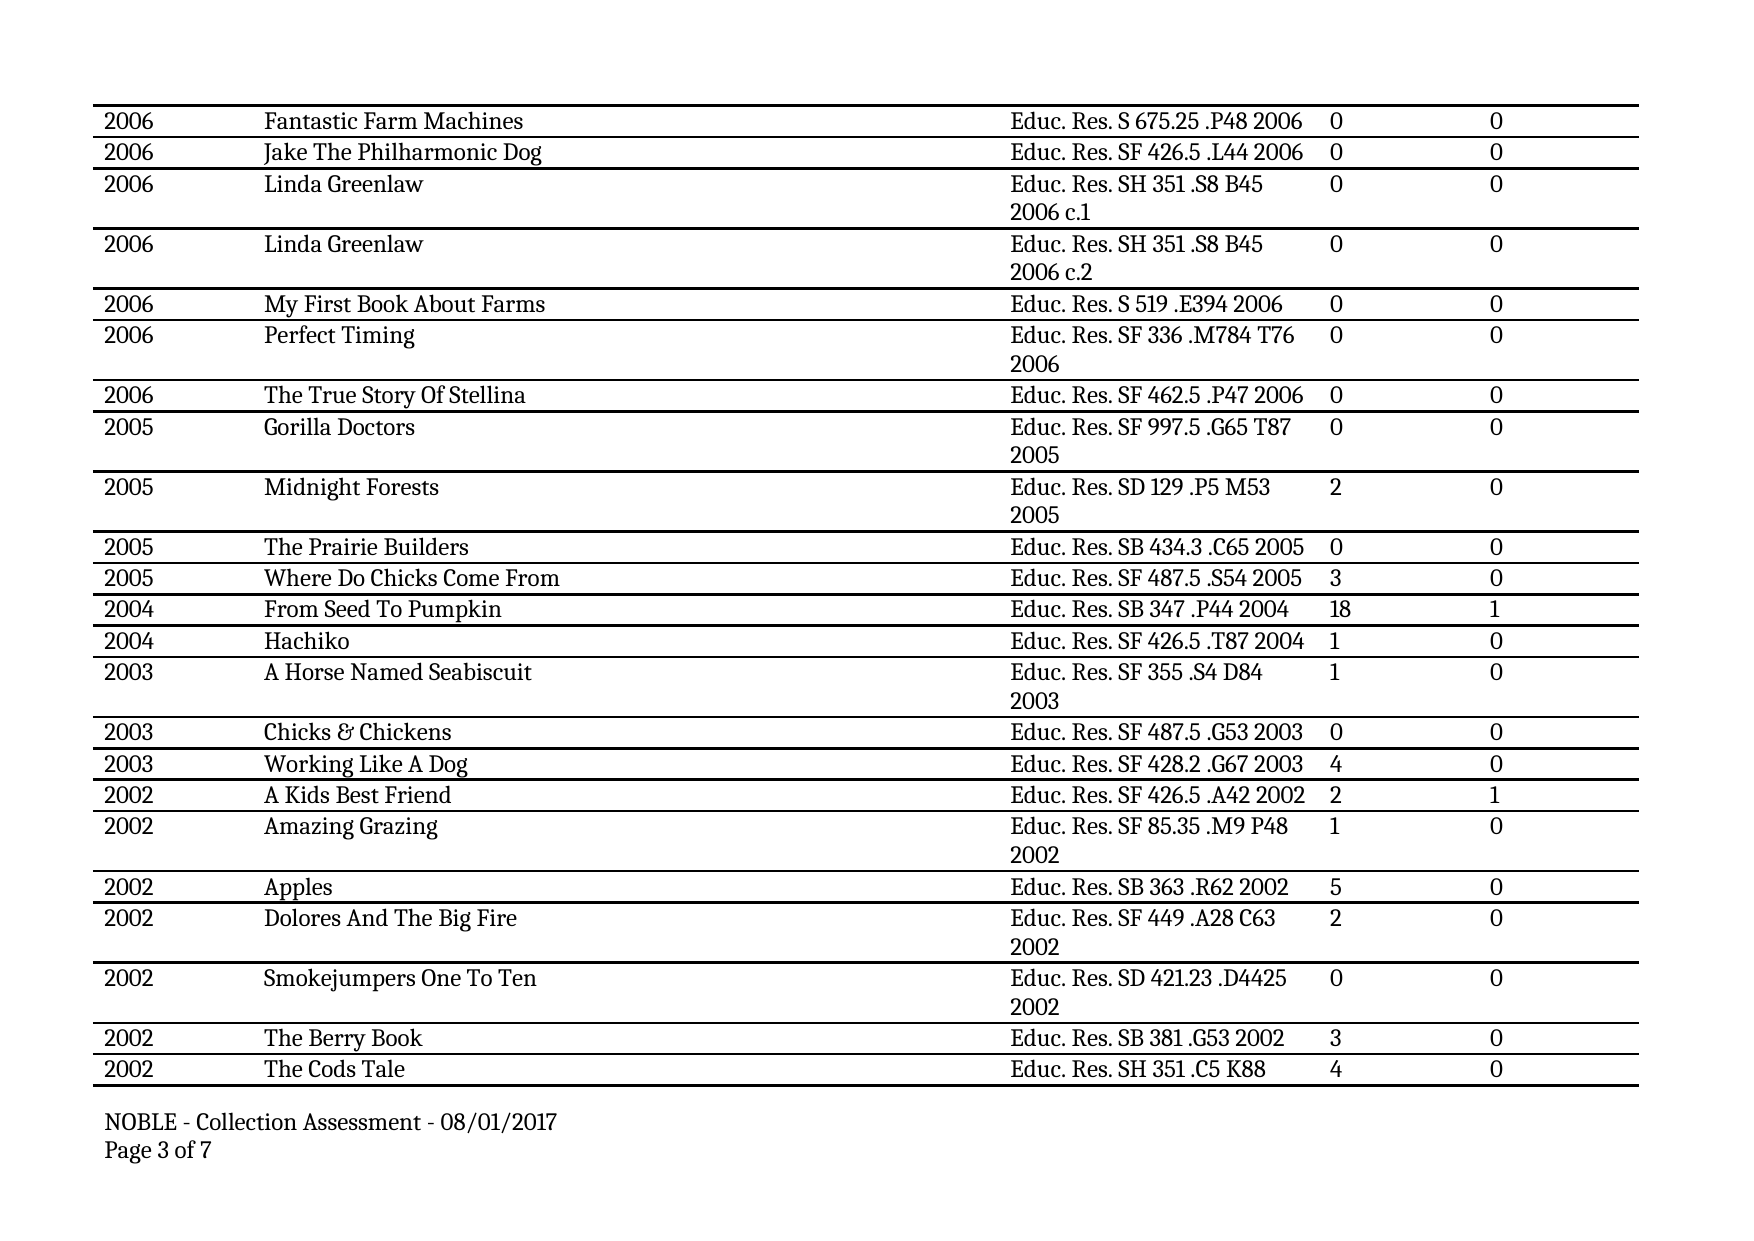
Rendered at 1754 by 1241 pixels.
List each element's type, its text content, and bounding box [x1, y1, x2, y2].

table_cell Educ. Res. SD 421.23 .D4425 2002 [999, 964, 1319, 1021]
table_cell 2006 [93, 321, 253, 378]
table_cell Educ. Res. SF 426.5 .A42 2002 [999, 781, 1319, 810]
table_cell 2006 [93, 290, 253, 318]
table_cell Working Like A Dog [253, 750, 999, 778]
table_cell 1 [1319, 658, 1478, 716]
table_cell 0 [1479, 964, 1638, 1021]
table_cell 2006 [93, 138, 253, 167]
table_cell Educ. Res. S 675.25 .P48 2006 [999, 107, 1319, 136]
table_cell Where Do Chicks Come From [253, 564, 999, 593]
table_cell 3 [1319, 564, 1478, 593]
table_cell 2003 [93, 658, 253, 716]
table_cell 3 [1319, 1024, 1478, 1053]
table_cell 0 [1479, 290, 1638, 318]
table_cell Midnight Forests [253, 473, 999, 530]
table_cell 0 [1479, 812, 1638, 870]
table_cell Linda Greenlaw [253, 230, 999, 287]
table_cell 2004 [93, 627, 253, 656]
table_cell Educ. Res. SF 426.5 .T87 2004 [999, 627, 1319, 656]
table_cell Educ. Res. SF 487.5 .S54 2005 [999, 564, 1319, 593]
table_cell 0 [1319, 533, 1478, 561]
table_cell 0 [1479, 718, 1638, 747]
table_cell 0 [1479, 750, 1638, 778]
table_cell 0 [1479, 170, 1638, 227]
table_cell 4 [1319, 750, 1478, 778]
table_cell Hachiko [253, 627, 999, 656]
table_cell The True Story Of Stellina [253, 381, 999, 410]
table_cell 2002 [93, 872, 253, 901]
table_cell Linda Greenlaw [253, 170, 999, 227]
table_cell 0 [1319, 230, 1478, 287]
table_cell 0 [1479, 658, 1638, 716]
table_cell 2 [1319, 473, 1478, 530]
table_cell 0 [1319, 381, 1478, 410]
table_cell 5 [1319, 872, 1478, 901]
table_cell Smokejumpers One To Ten [253, 964, 999, 1021]
table_cell 0 [1479, 473, 1638, 530]
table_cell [999, 1055, 1319, 1084]
table_cell Educ. Res. SB 381 .G53 2002 [999, 1024, 1319, 1053]
table_cell 4 [1319, 1055, 1478, 1084]
table_cell 0 [1319, 413, 1478, 470]
table_cell Educ. Res. SB 434.3 .C65 2005 [999, 533, 1319, 561]
table_cell A Kids Best Friend [253, 781, 999, 810]
table_cell 0 [1479, 872, 1638, 901]
table_cell Perfect Timing [253, 321, 999, 378]
table_cell 2006 [93, 381, 253, 410]
table_cell 2002 [93, 1055, 253, 1084]
table_cell 0 [1319, 321, 1478, 378]
table_cell 2 [1319, 904, 1478, 961]
table_cell 1 [1319, 812, 1478, 870]
table_cell The Berry Book [253, 1024, 999, 1053]
table_cell A Horse Named Seabiscuit [253, 658, 999, 716]
table_cell 0 [1479, 107, 1638, 136]
table_cell 2006 [93, 107, 253, 136]
table_cell 0 [1319, 138, 1478, 167]
table_cell 0 [1319, 107, 1478, 136]
table_cell Gorilla Doctors [253, 413, 999, 470]
table_cell Educ. Res. SF 449 .A28 C63 2002 [999, 904, 1319, 961]
table_cell 0 [1479, 138, 1638, 167]
table_cell Educ. Res. SF 997.5 .G65 T87 2005 [999, 413, 1319, 470]
table_cell 2002 [93, 781, 253, 810]
table_cell Educ. Res. SF 462.5 .P47 2006 [999, 381, 1319, 410]
table_cell 2002 [93, 904, 253, 961]
table_cell Educ. Res. SF 85.35 .M9 P48 2002 [999, 812, 1319, 870]
table_cell Dolores And The Big Fire [253, 904, 999, 961]
table_cell 0 [1319, 170, 1478, 227]
table_cell 2002 [93, 1024, 253, 1053]
table_cell 0 [1479, 321, 1638, 378]
table_cell 2006 [93, 170, 253, 227]
table_cell 0 [1479, 1024, 1638, 1053]
table_cell 0 [1479, 1055, 1638, 1084]
table_cell From Seed To Pumpkin [253, 596, 999, 624]
table_cell 0 [1319, 290, 1478, 318]
table_cell 1 [1479, 596, 1638, 624]
table_cell 0 [1319, 718, 1478, 747]
table_cell Educ. Res. SH 351 .S8 B45 2006 c.2 [999, 230, 1319, 287]
table_cell Educ. Res. SB 363 .R62 2002 [999, 872, 1319, 901]
table_cell 2 [1319, 781, 1478, 810]
table_cell Educ. Res. SH 351 .S8 B45 2006 c.1 [999, 170, 1319, 227]
table_cell Educ. Res. SF 336 .M784 T76 2006 [999, 321, 1319, 378]
table_cell Chicks & Chickens [253, 718, 999, 747]
table_cell The Prairie Builders [253, 533, 999, 561]
table_cell 0 [1479, 533, 1638, 561]
table_cell 2003 [93, 718, 253, 747]
table_cell The Cods Tale [253, 1055, 999, 1084]
table_cell 1 [1319, 627, 1478, 656]
table_cell Educ. Res. S 519 .E394 2006 [999, 290, 1319, 318]
table_cell Educ. Res. SF 355 .S4 D84 2003 [999, 658, 1319, 716]
table_cell 18 [1319, 596, 1478, 624]
table_cell 0 [1479, 904, 1638, 961]
table_cell 2005 [93, 413, 253, 470]
table_cell 2005 [93, 564, 253, 593]
table_cell 2003 [93, 750, 253, 778]
table_cell 2005 [93, 473, 253, 530]
table_cell 0 [1479, 413, 1638, 470]
table_cell Jake The Philharmonic Dog [253, 138, 999, 167]
table_cell Educ. Res. SD 129 .P5 M53 2005 [999, 473, 1319, 530]
table_cell 0 [1319, 964, 1478, 1021]
table_cell 0 [1479, 564, 1638, 593]
table_cell 1 [1479, 781, 1638, 810]
table_cell Apples [253, 872, 999, 901]
table_cell 2005 [93, 533, 253, 561]
table_cell 0 [1479, 627, 1638, 656]
table_cell 0 [1479, 381, 1638, 410]
table_cell Amazing Grazing [253, 812, 999, 870]
table_cell Fantastic Farm Machines [253, 107, 999, 136]
table_cell Educ. Res. SF 426.5 .L44 2006 [999, 138, 1319, 167]
table_cell 2002 [93, 964, 253, 1021]
table_cell Educ. Res. SB 347 .P44 2004 [999, 596, 1319, 624]
table_cell 2002 [93, 812, 253, 870]
table_cell 2004 [93, 596, 253, 624]
table_cell 0 [1479, 230, 1638, 287]
table_cell Educ. Res. SF 487.5 .G53 2003 [999, 718, 1319, 747]
table_cell 2006 [93, 230, 253, 287]
table_cell My First Book About Farms [253, 290, 999, 318]
table_cell Educ. Res. SF 428.2 .G67 2003 [999, 750, 1319, 778]
